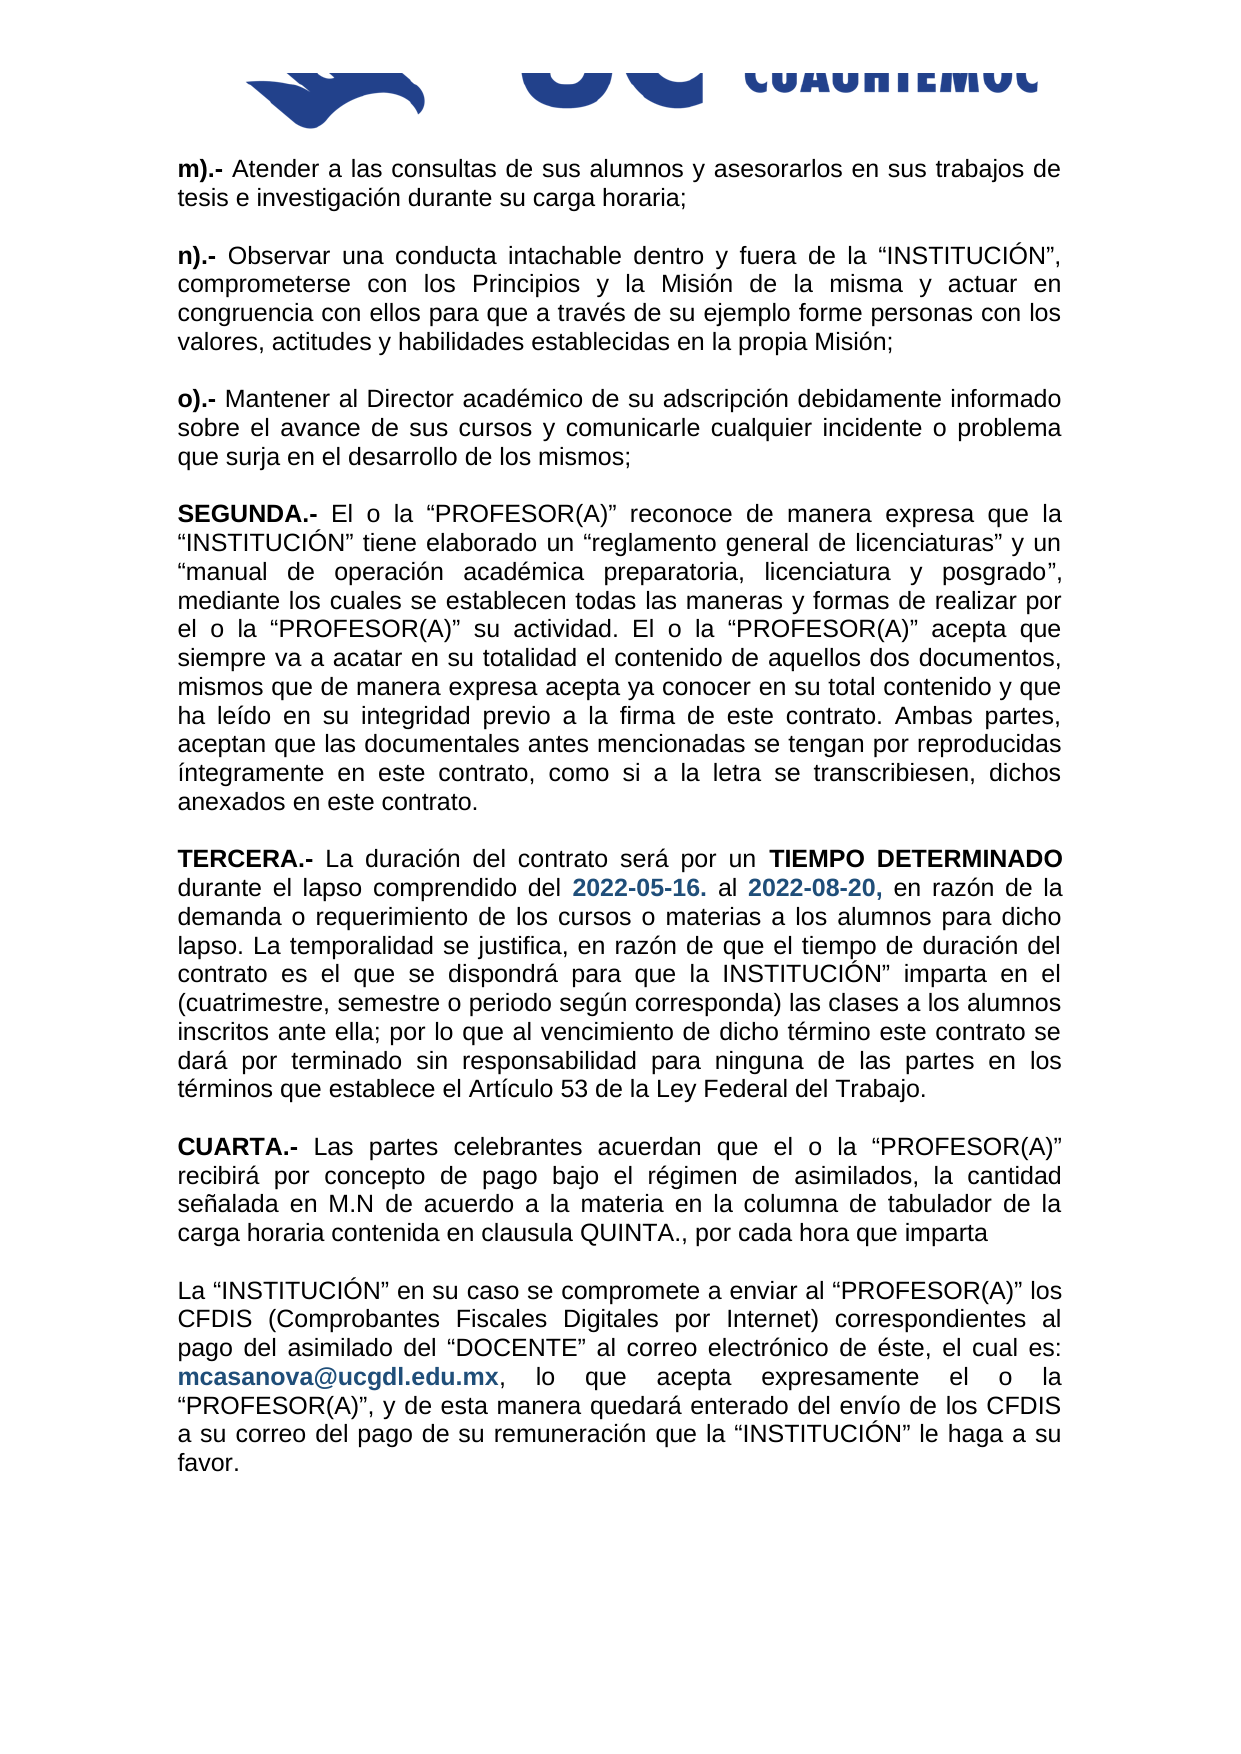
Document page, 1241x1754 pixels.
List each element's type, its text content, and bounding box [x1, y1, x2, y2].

picture [177, 73, 1063, 139]
text SEGUNDA.- El o la “PROFESOR(A)” reconoce de manera expresa que la “INSTITUCIÓN” tiene elaborado un “reglamento general de licenciaturas” y un “manual de operación académica preparatoria, licenciatura y posgrado”, mediante los cuales se establecen todas las maneras y formas de realizar por el o la “PROFESOR(A)” su actividad. El o la “PROFESOR(A)” acepta que siempre va a acatar en su totalidad el contenido de aquellos dos documentos, mismos que de manera expresa acepta ya conocer en su total contenido y que ha leído en su integridad previo a la firma de este contrato. Ambas partes, aceptan que las documentales antes mencionadas se tengan por reproducidas íntegramente en este contrato, como si a la letra se transcribiesen, dichos anexados en este contrato. [177, 499, 1063, 816]
text o).- Mantener al Director académico de su adscripción debidamente informado sobre el avance de sus cursos y comunicarle cualquier incidente o problema que surja en el desarrollo de los mismos; [177, 384, 1063, 471]
text La “INSTITUCIÓN” en su caso se compromete a enviar al “PROFESOR(A)” los CFDIS (Comprobantes Fiscales Digitales por Internet) correspondientes al pago del asimilado del “DOCENTE” al correo electrónico de éste, el cual es: mcasanova@ucgdl.edu.mx, lo que acepta expresamente el o la “PROFESOR(A)”, y de esta manera quedará enterado del envío de los CFDIS a su correo del pago de su remuneración que la “INSTITUCIÓN” le haga a su favor. [177, 1276, 1063, 1477]
text n).- Observar una conducta intachable dentro y fuera de la “INSTITUCIÓN”, comprometerse con los Principios y la Misión de la misma y actuar en congruencia con ellos para que a través de su ejemplo forme personas con los valores, actitudes y habilidades establecidas en la propia Misión; [177, 241, 1063, 356]
text CUARTA.- Las partes celebrantes acuerdan que el o la “PROFESOR(A)” recibirá por concepto de pago bajo el régimen de asimilados, la cantidad señalada en M.N de acuerdo a la materia en la columna de tabulador de la carga horaria contenida en clausula QUINTA., por cada hora que imparta [177, 1132, 1063, 1247]
text m).- Atender a las consultas de sus alumnos y asesorarlos en sus trabajos de tesis e investigación durante su carga horaria; [177, 154, 1063, 212]
text TERCERA.- La duración del contrato será por un TIEMPO DETERMINADO durante el lapso comprendido del 2022-05-16. al 2022-08-20, en razón de la demanda o requerimiento de los cursos o materias a los alumnos para dicho lapso. La temporalidad se justifica, en razón de que el tiempo de duración del contrato es el que se dispondrá para que la INSTITUCIÓN” imparta en el (cuatrimestre, semestre o periodo según corresponda) las clases a los alumnos inscritos ante ella; por lo que al vencimiento de dicho término este contrato se dará por terminado sin responsabilidad para ninguna de las partes en los términos que establece el Artículo 53 de la Ley Federal del Trabajo. [177, 844, 1063, 1103]
